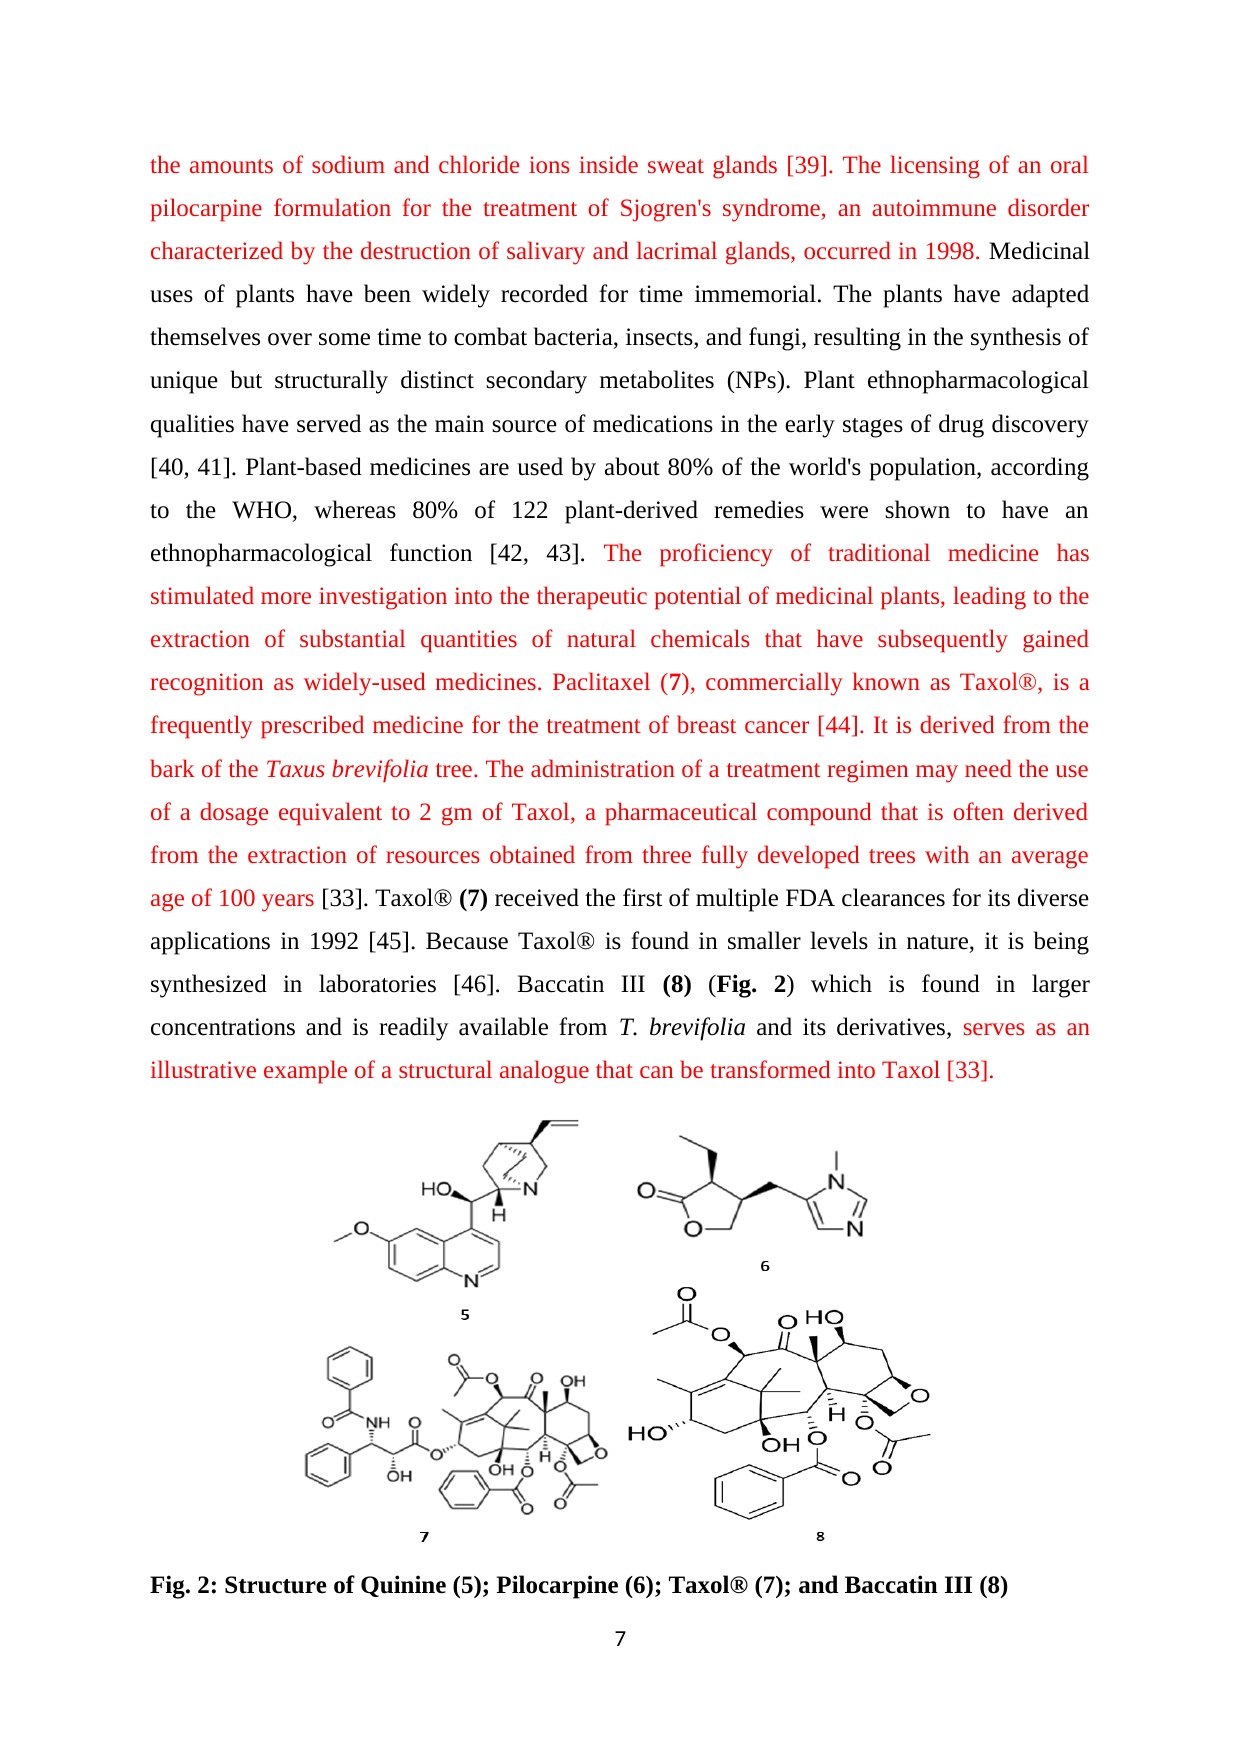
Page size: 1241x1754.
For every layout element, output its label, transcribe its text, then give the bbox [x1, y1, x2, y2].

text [150, 150, 1090, 1084]
text Fig. 2: Structure of Quinine (5); Pilocarpine (6); Taxol® (7); and Baccatin III (8) [150, 1570, 1090, 1599]
picture [284, 1098, 957, 1557]
